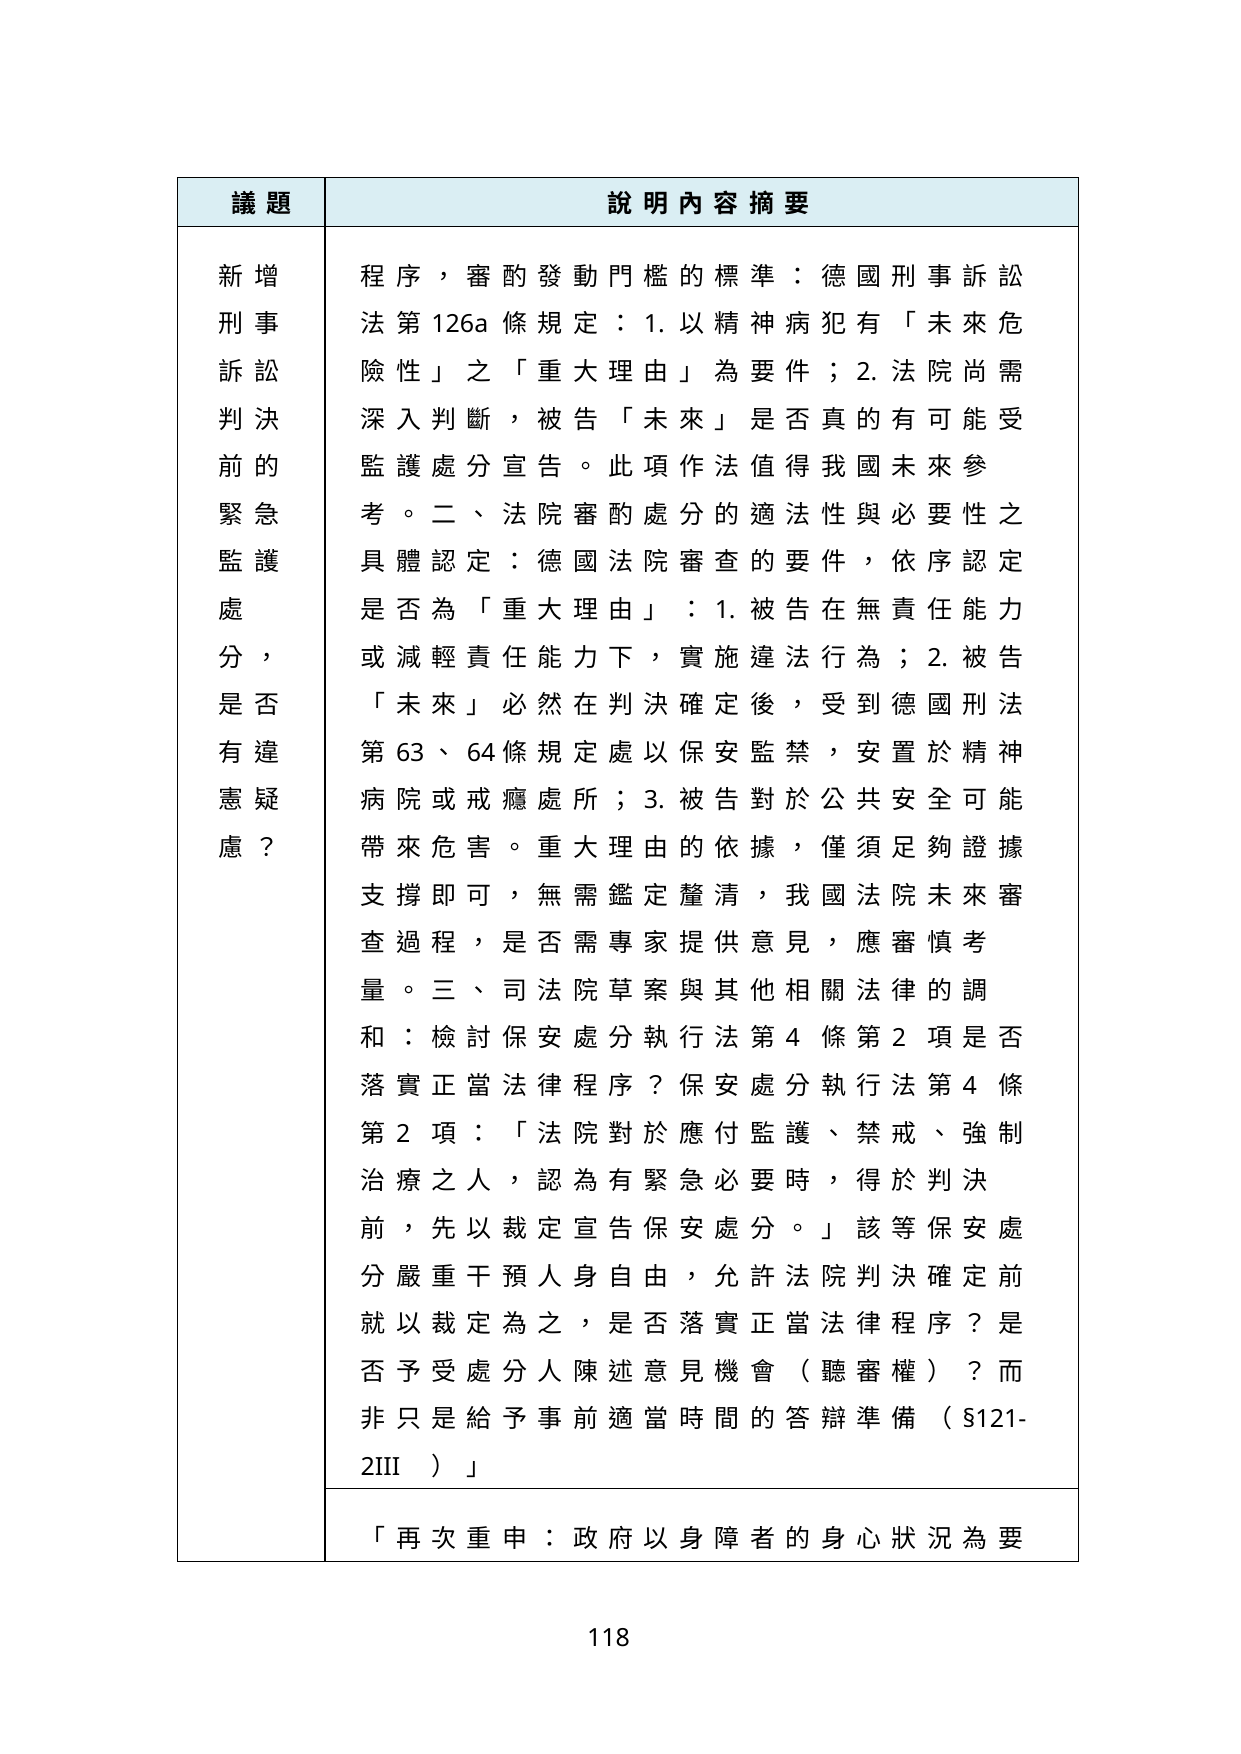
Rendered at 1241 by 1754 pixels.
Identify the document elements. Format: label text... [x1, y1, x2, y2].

table_cell 3、司法院擬修法新增刑事訴訟判決前的緊急監護處分，是否有違憲疑慮？ [178, 227, 324, 1561]
table_header 議題 [178, 178, 324, 226]
table_header 說明內容摘要 [326, 178, 1078, 226]
